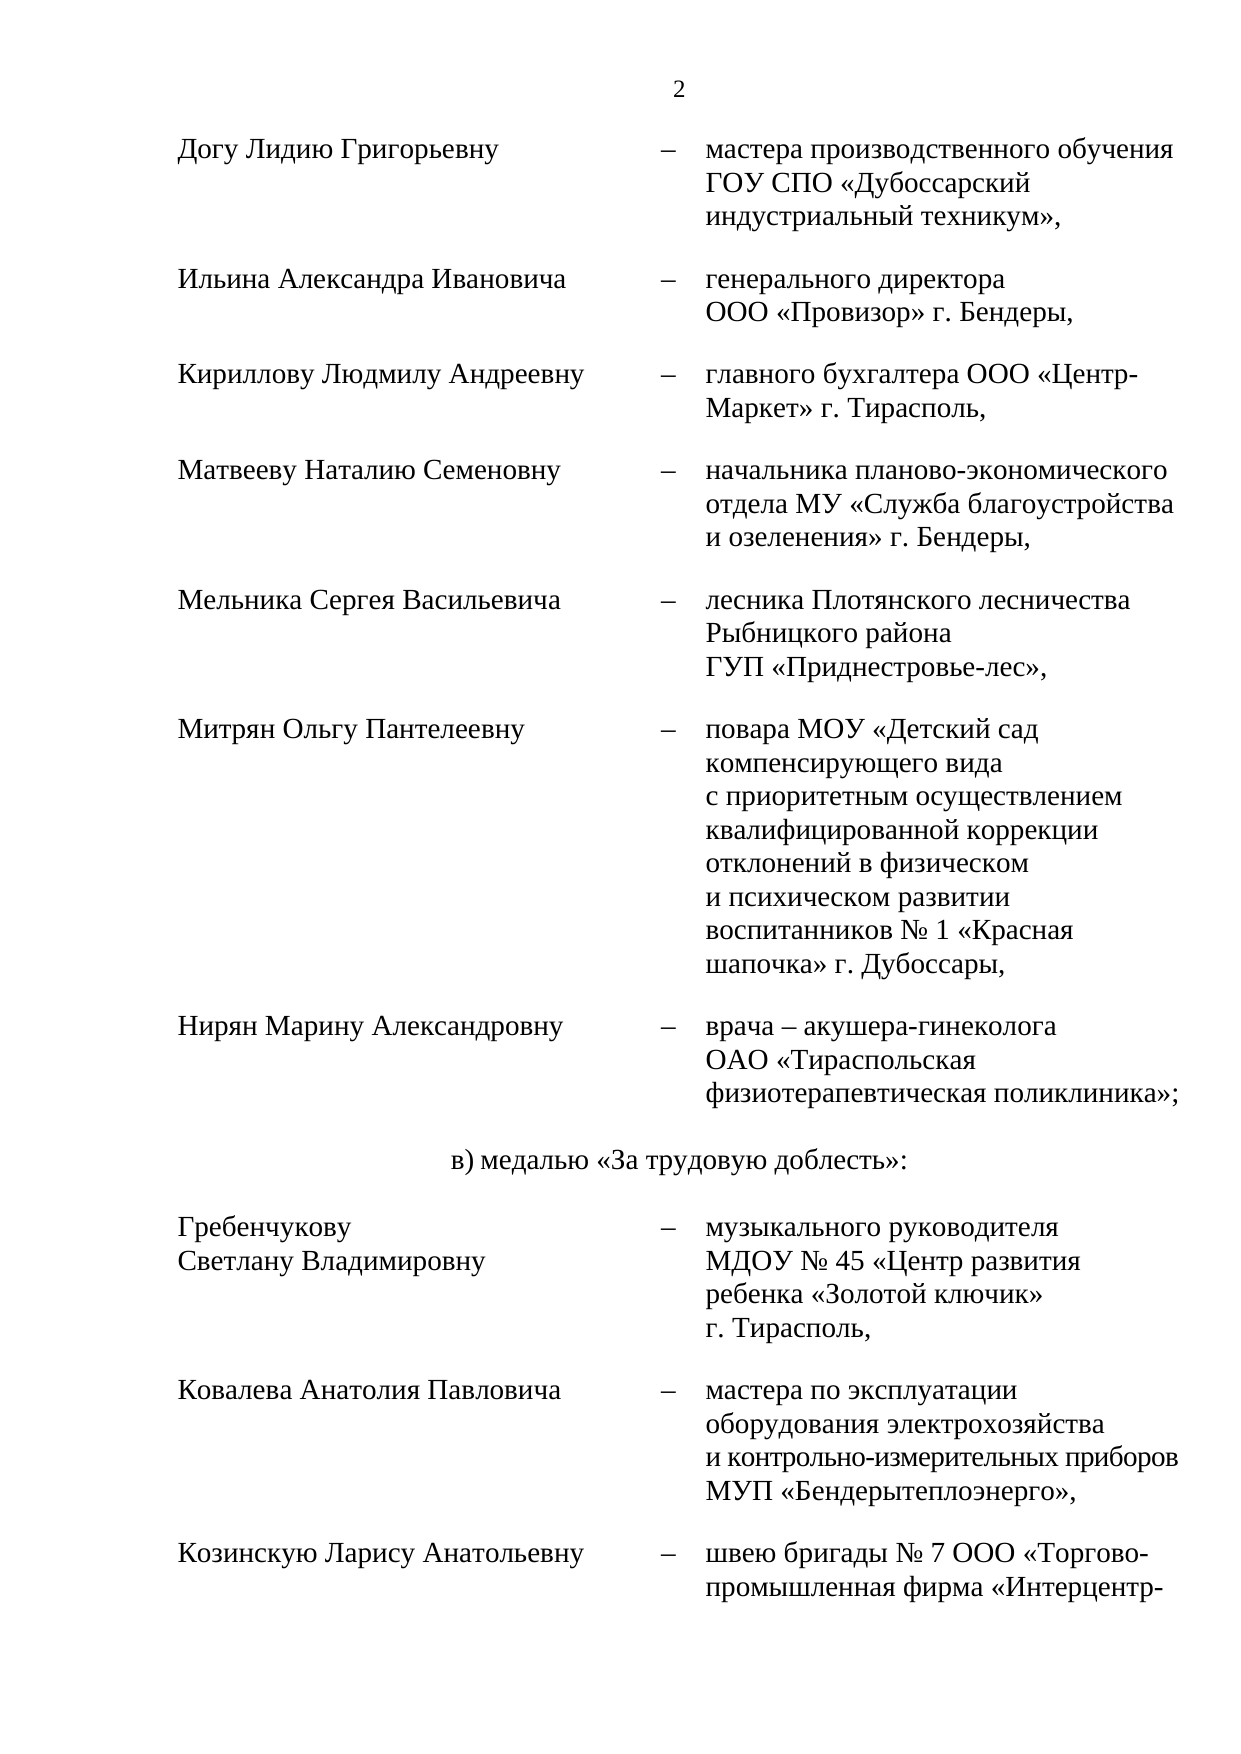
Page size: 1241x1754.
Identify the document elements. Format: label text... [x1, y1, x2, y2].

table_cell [694, 1535, 1196, 1602]
table_cell Догу Лидию Григорьевну [166, 131, 649, 261]
table_cell генерального директора ООО «Провизор» г. Бендеры, [694, 261, 1196, 357]
table_cell Митрян Ольгу Пантелеевну [166, 711, 649, 1008]
table_cell – [650, 453, 694, 582]
table_cell – [650, 1008, 694, 1109]
list медалью «За трудовую доблесть»: [177, 1142, 1181, 1176]
table_cell Ильина Александра Ивановича [166, 261, 649, 357]
table_cell Матвееву Наталию Семеновну [166, 453, 649, 582]
table_cell Кириллову Людмилу Андреевну [166, 357, 649, 452]
table_header – [650, 1210, 694, 1372]
table_cell – [650, 582, 694, 711]
table_cell – [650, 131, 694, 261]
table_cell лесника Плотянского лесничества Рыбницкого района ГУП «Приднестровье-лес», [694, 582, 1196, 711]
table_cell Нирян Марину Александровну [166, 1008, 649, 1109]
table_cell начальника планово-экономического отдела МУ «Служба благоустройства и озеленения» г. Бендеры, [694, 453, 1196, 582]
table_cell мастера по эксплуатации оборудования электрохозяйства и контрольно-измерительных приборов МУП «Бендерытеплоэнерго», [694, 1373, 1196, 1535]
table_header Гребенчукову Светлану Владимировну [166, 1210, 649, 1372]
table_cell – [650, 1535, 694, 1602]
table_header музыкального руководителя МДОУ № 45 «Центр развития ребенка «Золотой ключик» г. Тирасполь, [694, 1210, 1196, 1372]
table_cell – [650, 357, 694, 452]
table_cell Ковалева Анатолия Павловича [166, 1373, 649, 1535]
table_cell главного бухгалтера ООО «Центр-Маркет» г. Тирасполь, [694, 357, 1196, 452]
table_cell – [650, 711, 694, 1008]
table_cell Мельника Сергея Васильевича [166, 582, 649, 711]
table_cell – [650, 261, 694, 357]
table_cell повара МОУ «Детский сад компенсирующего вида с приоритетным осуществлением квалифицированной коррекции отклонений в физическом и психическом развитии воспитанников № 1 «Красная шапочка» г. Дубоссары, [694, 711, 1196, 1008]
table_cell – [650, 1373, 694, 1535]
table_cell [166, 1535, 649, 1602]
table_cell мастера производственного обучения ГОУ СПО «Дубоссарский индустриальный техникум», [694, 131, 1196, 261]
table_cell врача – акушера-гинеколога ОАО «Тираспольская физиотерапевтическая поликлиника»; [694, 1008, 1196, 1109]
